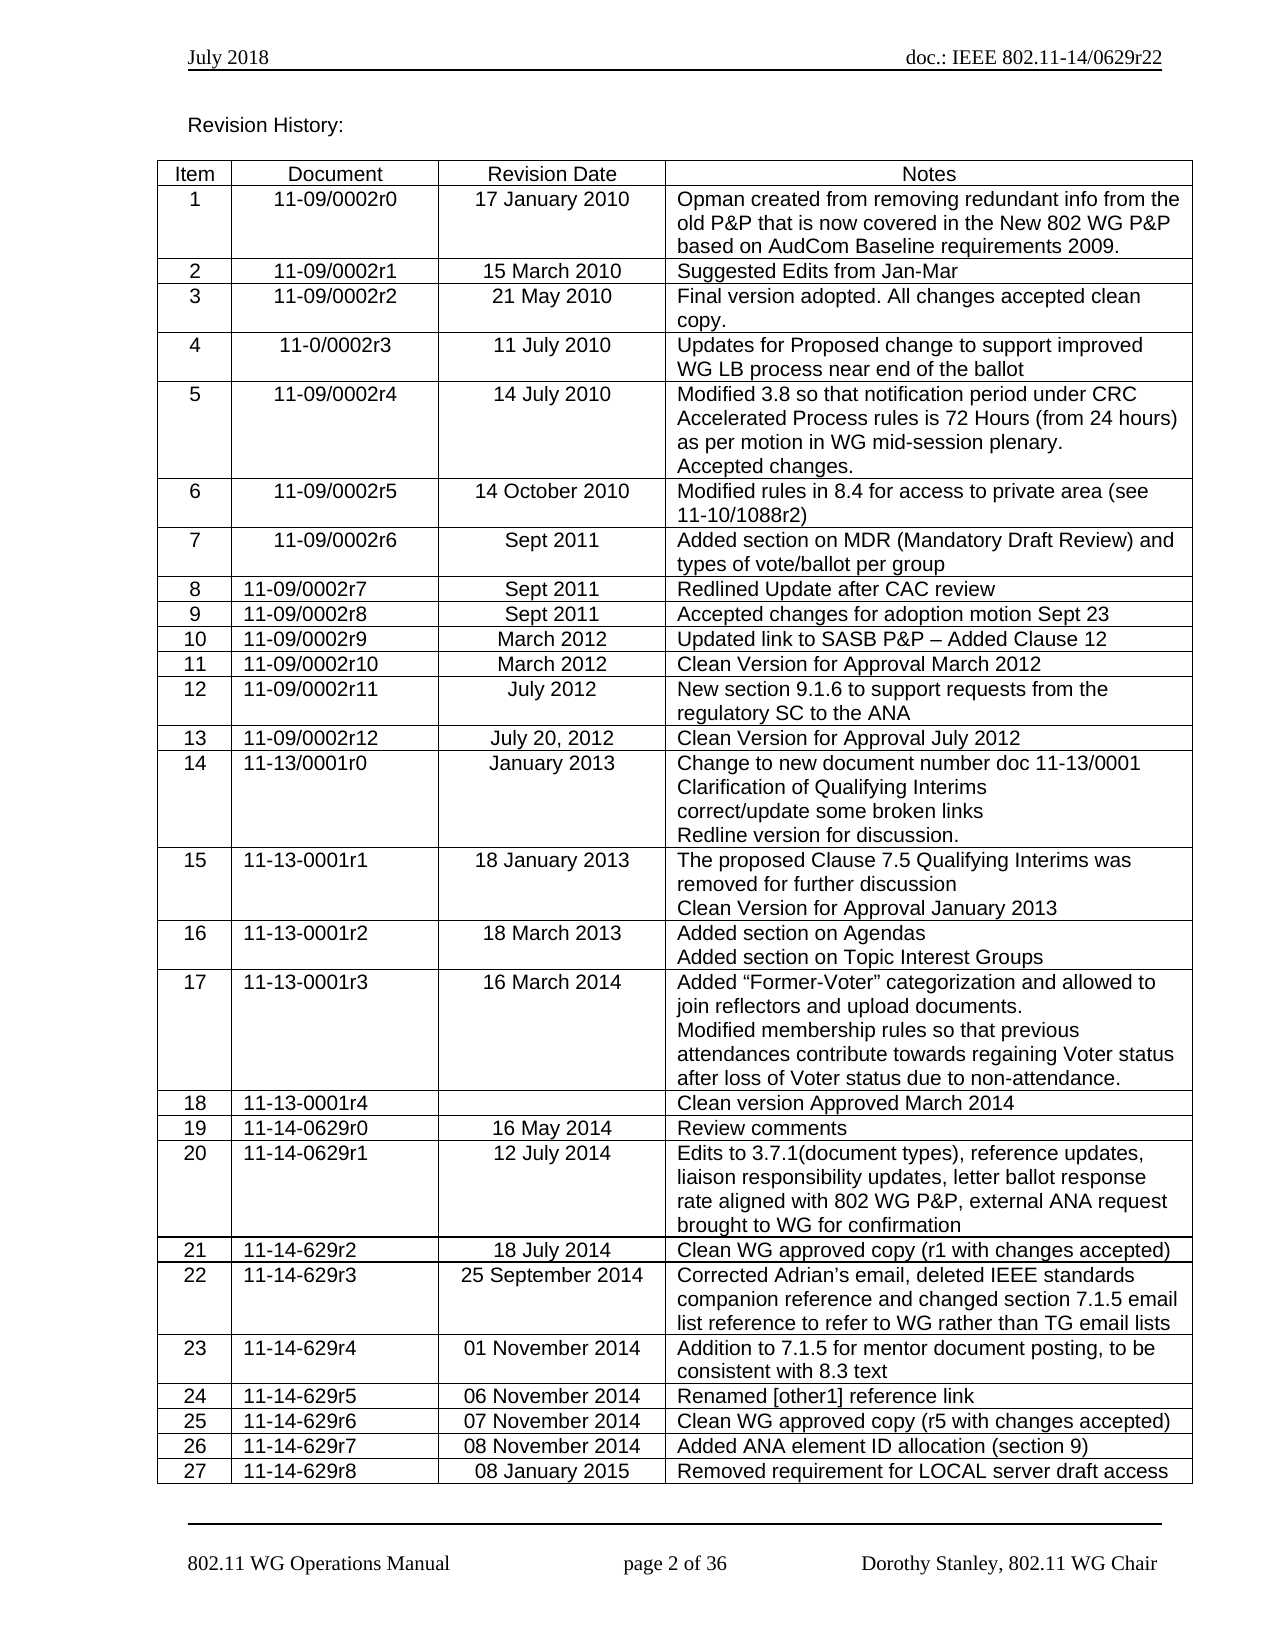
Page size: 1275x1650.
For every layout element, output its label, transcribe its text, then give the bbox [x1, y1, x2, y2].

table_cell Opman created from removing redundant info from the old P&P that is now covered in the New 802 WG P&P based on AudCom Baseline requirements 2009. [666, 186, 1192, 258]
table_cell January 2013 [439, 751, 665, 847]
table_cell Clean Version for Approval July 2012 [666, 726, 1192, 750]
table_cell 11-14-629r8 [232, 1459, 438, 1483]
table_cell Clean Version for Approval March 2012 [666, 652, 1192, 676]
table_cell 23 [158, 1335, 231, 1383]
table_cell 15 March 2010 [439, 259, 665, 283]
table_cell Review comments [666, 1116, 1192, 1139]
table_cell Updated link to SASB P&P – Added Clause 12 [666, 627, 1192, 651]
table_cell 11-09/0002r4 [232, 382, 438, 478]
text Revision History: [187, 112, 1162, 160]
table_cell 07 November 2014 [439, 1409, 665, 1433]
table_header Revision Date [439, 161, 665, 185]
table_cell 14 October 2010 [439, 479, 665, 527]
table_cell Added section on Agendas Added section on Topic Interest Groups [666, 921, 1192, 969]
table_cell 18 January 2013 [439, 848, 665, 920]
table_cell 08 November 2014 [439, 1434, 665, 1458]
table_cell Updates for Proposed change to support improved WG LB process near end of the ballot [666, 333, 1192, 381]
table_cell 18 [158, 1091, 231, 1114]
table_header Document [232, 161, 438, 185]
table_cell 26 [158, 1434, 231, 1458]
table_cell The proposed Clause 7.5 Qualifying Interims was removed for further discussion Clean Version for Approval January 2013 [666, 848, 1192, 920]
table_cell Change to new document number doc 11-13/0001 Clarification of Qualifying Interims correct/update some broken links Redline version for discussion. [666, 751, 1192, 847]
table_cell 19 [158, 1116, 231, 1139]
table_cell 11-14-629r4 [232, 1335, 438, 1383]
table_cell 11-13-0001r3 [232, 970, 438, 1089]
table_cell 01 November 2014 [439, 1335, 665, 1383]
table_cell Corrected Adrian’s email, deleted IEEE standards companion reference and changed section 7.1.5 email list reference to refer to WG rather than TG email lists [666, 1263, 1192, 1334]
table_cell 8 [158, 577, 231, 601]
table_cell July 20, 2012 [439, 726, 665, 750]
table_cell 16 March 2014 [439, 970, 665, 1089]
table_cell 17 [158, 970, 231, 1089]
table_cell 11-09/0002r5 [232, 479, 438, 527]
table_cell 11-14-0629r1 [232, 1141, 438, 1236]
table_cell 14 July 2010 [439, 382, 665, 478]
table_cell Modified rules in 8.4 for access to private area (see 11-10/1088r2) [666, 479, 1192, 527]
table_cell 7 [158, 528, 231, 576]
table_cell 11-09/0002r12 [232, 726, 438, 750]
table_cell 11-09/0002r8 [232, 602, 438, 626]
table_cell 18 March 2013 [439, 921, 665, 969]
table_cell 10 [158, 627, 231, 651]
table_cell 16 May 2014 [439, 1116, 665, 1139]
table_cell 6 [158, 479, 231, 527]
table_cell 11-09/0002r7 [232, 577, 438, 601]
table_cell 11-09/0002r10 [232, 652, 438, 676]
table_cell Sept 2011 [439, 577, 665, 601]
table_cell 11-14-0629r0 [232, 1116, 438, 1139]
table_cell 06 November 2014 [439, 1384, 665, 1408]
table_cell 08 January 2015 [439, 1459, 665, 1483]
table_cell 11-09/0002r1 [232, 259, 438, 283]
table_cell 11-13-0001r4 [232, 1091, 438, 1114]
table_cell 11-13/0001r0 [232, 751, 438, 847]
table_header Item [158, 161, 231, 185]
table_cell Accepted changes for adoption motion Sept 23 [666, 602, 1192, 626]
table_header Notes [666, 161, 1192, 185]
table_cell Clean WG approved copy (r1 with changes accepted) [666, 1238, 1192, 1261]
table_cell Added section on MDR (Mandatory Draft Review) and types of vote/ballot per group [666, 528, 1192, 576]
table_cell 12 July 2014 [439, 1141, 665, 1236]
table_cell March 2012 [439, 652, 665, 676]
table_cell 9 [158, 602, 231, 626]
table_cell 22 [158, 1263, 231, 1334]
table_cell 21 May 2010 [439, 284, 665, 332]
table_cell 12 [158, 677, 231, 725]
table_cell 25 September 2014 [439, 1263, 665, 1334]
table_cell July 2012 [439, 677, 665, 725]
table_cell Removed requirement for LOCAL server draft access [666, 1459, 1192, 1483]
table_cell Redlined Update after CAC review [666, 577, 1192, 601]
table_cell 11-09/0002r2 [232, 284, 438, 332]
table_cell 15 [158, 848, 231, 920]
table_cell Suggested Edits from Jan-Mar [666, 259, 1192, 283]
table_cell New section 9.1.6 to support requests from the regulatory SC to the ANA [666, 677, 1192, 725]
table_cell 11-14-629r6 [232, 1409, 438, 1433]
table_cell March 2012 [439, 627, 665, 651]
table_cell 11-14-629r5 [232, 1384, 438, 1408]
table_cell 17 January 2010 [439, 186, 665, 258]
table_cell 2 [158, 259, 231, 283]
table_cell 3 [158, 284, 231, 332]
table_cell 18 July 2014 [439, 1238, 665, 1261]
table_cell Addition to 7.1.5 for mentor document posting, to be consistent with 8.3 text [666, 1335, 1192, 1383]
table_cell 11 July 2010 [439, 333, 665, 381]
table_cell 5 [158, 382, 231, 478]
table_cell 11-09/0002r11 [232, 677, 438, 725]
table_cell 11-14-629r2 [232, 1238, 438, 1261]
table_cell Modified 3.8 so that notification period under CRC Accelerated Process rules is 72 Hours (from 24 hours) as per motion in WG mid-session plenary. Accepted changes. [666, 382, 1192, 478]
table_cell Renamed [other1] reference link [666, 1384, 1192, 1408]
table_cell 11-14-629r3 [232, 1263, 438, 1334]
table_cell 11-14-629r7 [232, 1434, 438, 1458]
table_cell Final version adopted. All changes accepted clean copy. [666, 284, 1192, 332]
table_cell Added “Former-Voter” categorization and allowed to join reflectors and upload documents. Modified membership rules so that previous attendances contribute towards regaining Voter status after loss of Voter status due to non-attendance. [666, 970, 1192, 1089]
table_cell Clean WG approved copy (r5 with changes accepted) [666, 1409, 1192, 1433]
table_cell 27 [158, 1459, 231, 1483]
table_cell 11-09/0002r9 [232, 627, 438, 651]
table_cell 1 [158, 186, 231, 258]
table_cell 24 [158, 1384, 231, 1408]
table_cell 11-0/0002r3 [232, 333, 438, 381]
table_cell Added ANA element ID allocation (section 9) [666, 1434, 1192, 1458]
table_cell 16 [158, 921, 231, 969]
table_cell Sept 2011 [439, 602, 665, 626]
table_cell 11-09/0002r0 [232, 186, 438, 258]
table_cell 11-13-0001r1 [232, 848, 438, 920]
table_cell 4 [158, 333, 231, 381]
table_cell 13 [158, 726, 231, 750]
table_cell [439, 1091, 665, 1114]
table_cell 25 [158, 1409, 231, 1433]
table_cell Edits to 3.7.1(document types), reference updates, liaison responsibility updates, letter ballot response rate aligned with 802 WG P&P, external ANA request brought to WG for confirmation [666, 1141, 1192, 1236]
table_cell 11-13-0001r2 [232, 921, 438, 969]
table_cell 14 [158, 751, 231, 847]
table_cell Clean version Approved March 2014 [666, 1091, 1192, 1114]
table_cell 11-09/0002r6 [232, 528, 438, 576]
table_cell 11 [158, 652, 231, 676]
table_cell 21 [158, 1238, 231, 1261]
table_cell 20 [158, 1141, 231, 1236]
table_cell Sept 2011 [439, 528, 665, 576]
